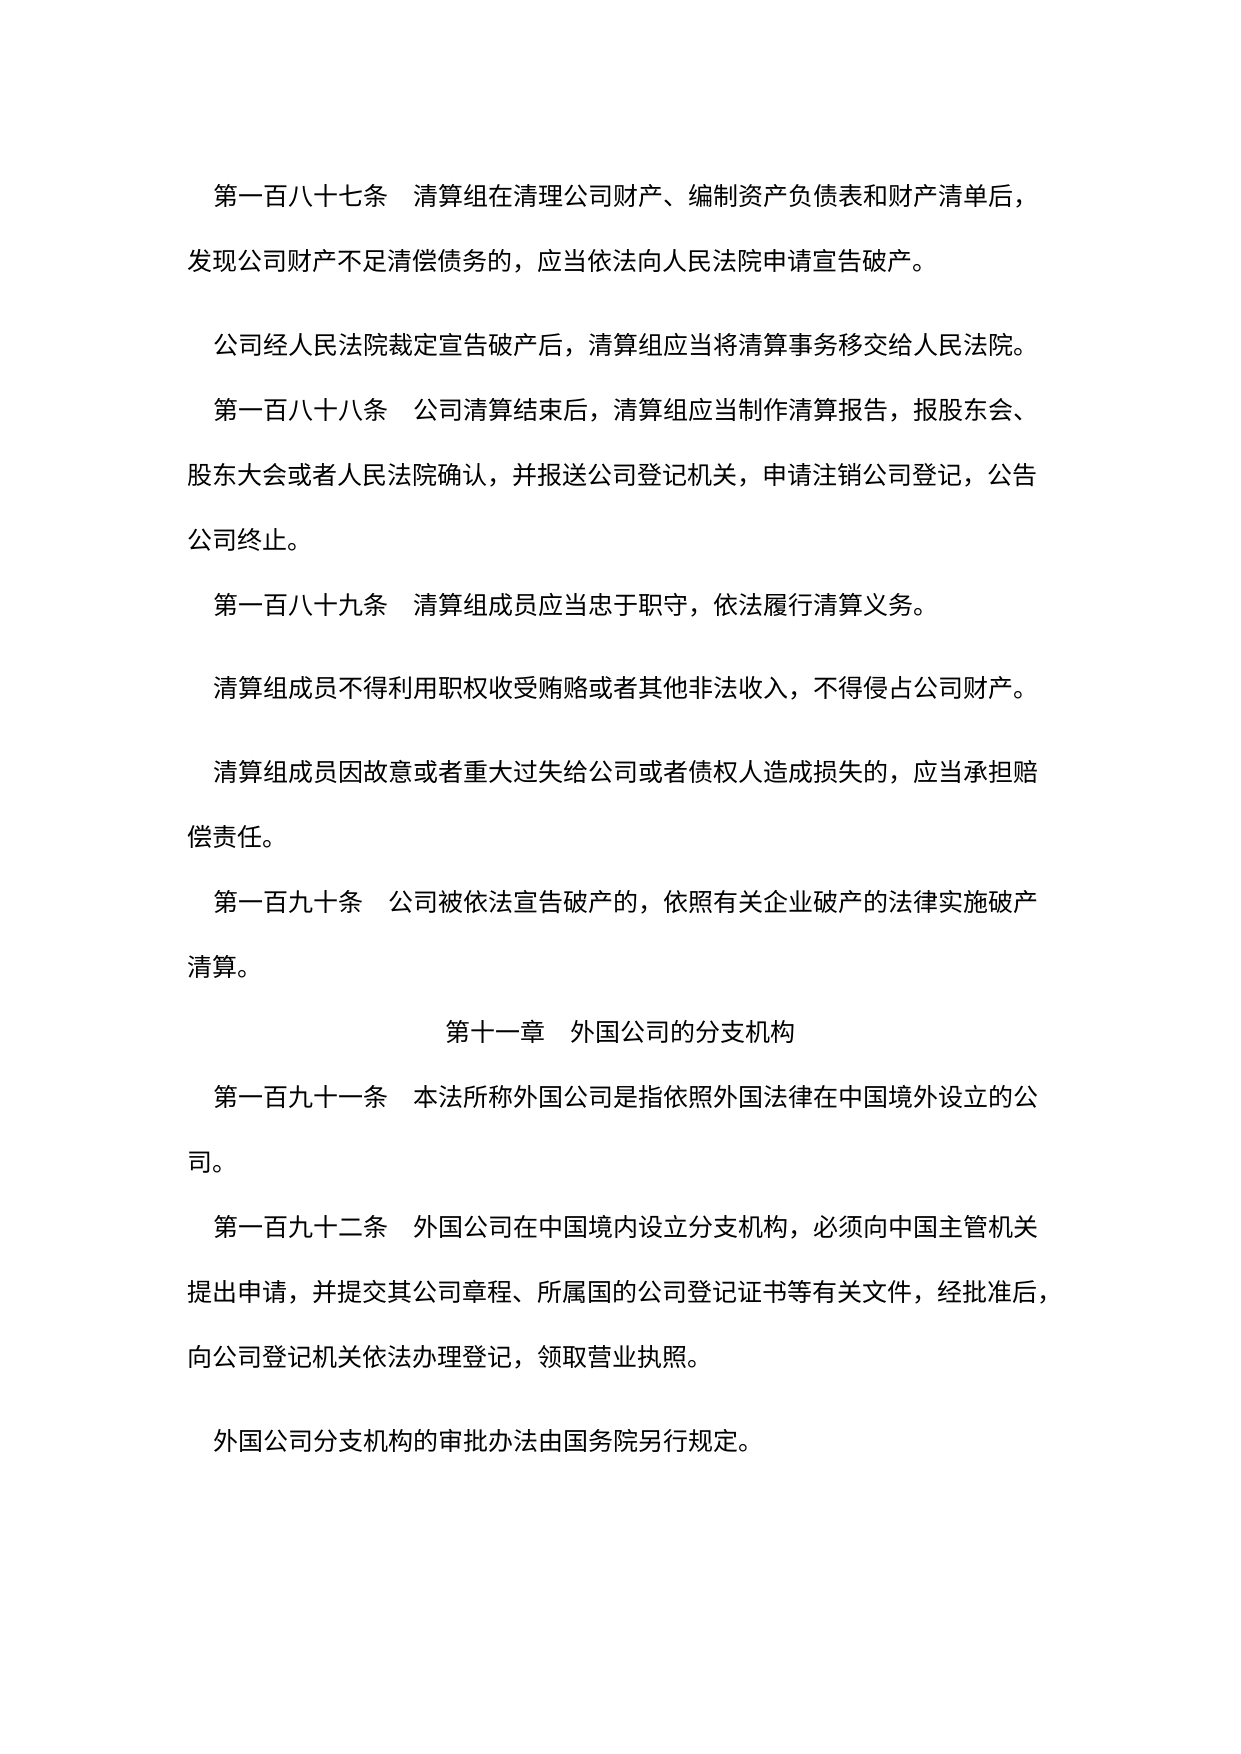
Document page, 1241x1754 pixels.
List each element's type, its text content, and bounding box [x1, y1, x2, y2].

text 第一百九十条 公司被依法宣告破产的，依照有关企业破产的法律实施破产清算。 [187, 868, 1053, 998]
text 第一百八十八条 公司清算结束后，清算组应当制作清算报告，报股东会、股东大会或者人民法院确认，并报送公司登记机关，申请注销公司登记，公告公司终止。 [187, 376, 1053, 571]
text 清算组成员因故意或者重大过失给公司或者债权人造成损失的，应当承担赔偿责任。 [187, 738, 1053, 868]
text 第一百九十二条 外国公司在中国境内设立分支机构，必须向中国主管机关提出申请，并提交其公司章程、所属国的公司登记证书等有关文件，经批准后，向公司登记机关依法办理登记，领取营业执照。 [187, 1193, 1053, 1388]
text 第一百八十七条 清算组在清理公司财产、编制资产负债表和财产清单后，发现公司财产不足清偿债务的，应当依法向人民法院申请宣告破产。 [187, 162, 1053, 292]
text 第十一章 外国公司的分支机构 [187, 998, 1053, 1063]
text 外国公司分支机构的审批办法由国务院另行规定。 [187, 1407, 1053, 1472]
text 第一百九十一条 本法所称外国公司是指依照外国法律在中国境外设立的公司。 [187, 1063, 1053, 1193]
text 公司经人民法院裁定宣告破产后，清算组应当将清算事务移交给人民法院。 [187, 311, 1053, 376]
text 清算组成员不得利用职权收受贿赂或者其他非法收入，不得侵占公司财产。 [187, 654, 1053, 719]
text 第一百八十九条 清算组成员应当忠于职守，依法履行清算义务。 [187, 571, 1053, 636]
